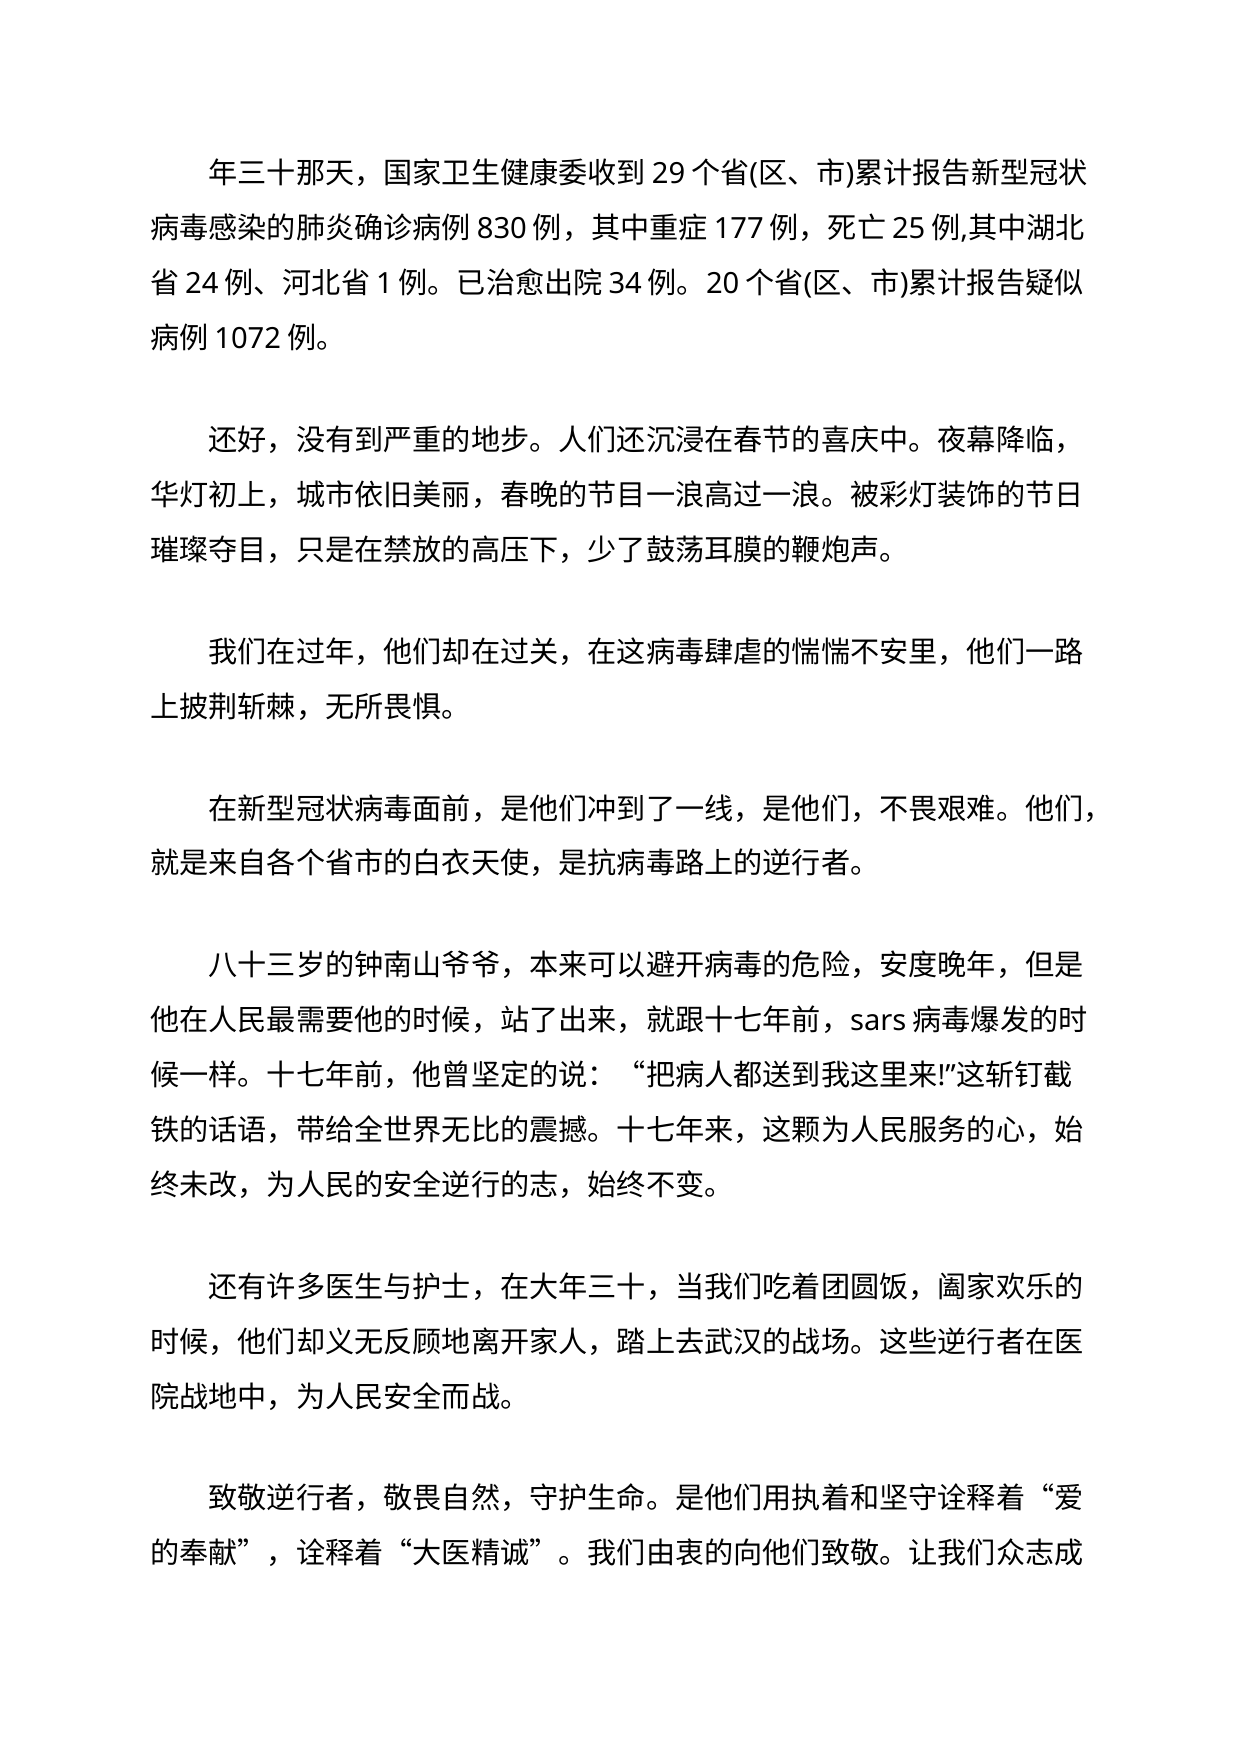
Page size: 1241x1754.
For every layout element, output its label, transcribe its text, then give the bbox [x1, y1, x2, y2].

text 我们在过年，他们却在过关，在这病毒肆虐的惴惴不安里，他们一路上披荆斩棘，无所畏惧。 [150, 628, 1090, 726]
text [150, 1475, 1090, 1572]
text 还好，没有到严重的地步。人们还沉浸在春节的喜庆中。夜幕降临，华灯初上，城市依旧美丽，春晚的节目一浪高过一浪。被彩灯装饰的节日璀璨夺目，只是在禁放的高压下，少了鼓荡耳膜的鞭炮声。 [150, 417, 1090, 569]
text 在新型冠状病毒面前，是他们冲到了一线，是他们，不畏艰难。他们，就是来自各个省市的白衣天使，是抗病毒路上的逆行者。 [150, 785, 1090, 882]
text 八十三岁的钟南山爷爷，本来可以避开病毒的危险，安度晚年，但是他在人民最需要他的时候，站了出来，就跟十七年前，sars病毒爆发的时候一样。十七年前，他曾坚定的说：“把病人都送到我这里来!”这斩钉截铁的话语，带给全世界无比的震撼。十七年来，这颗为人民服务的心，始终未改，为人民的安全逆行的志，始终不变。 [150, 942, 1090, 1204]
text 还有许多医生与护士，在大年三十，当我们吃着团圆饭，阖家欢乐的时候，他们却义无反顾地离开家人，踏上去武汉的战场。这些逆行者在医院战地中，为人民安全而战。 [150, 1263, 1090, 1416]
text 年三十那天，国家卫生健康委收到29个省(区、市)累计报告新型冠状病毒感染的肺炎确诊病例830例，其中重症177例，死亡25例,其中湖北省24例、河北省1例。已治愈出院34例。20个省(区、市)累计报告疑似病例1072例。 [150, 150, 1090, 357]
